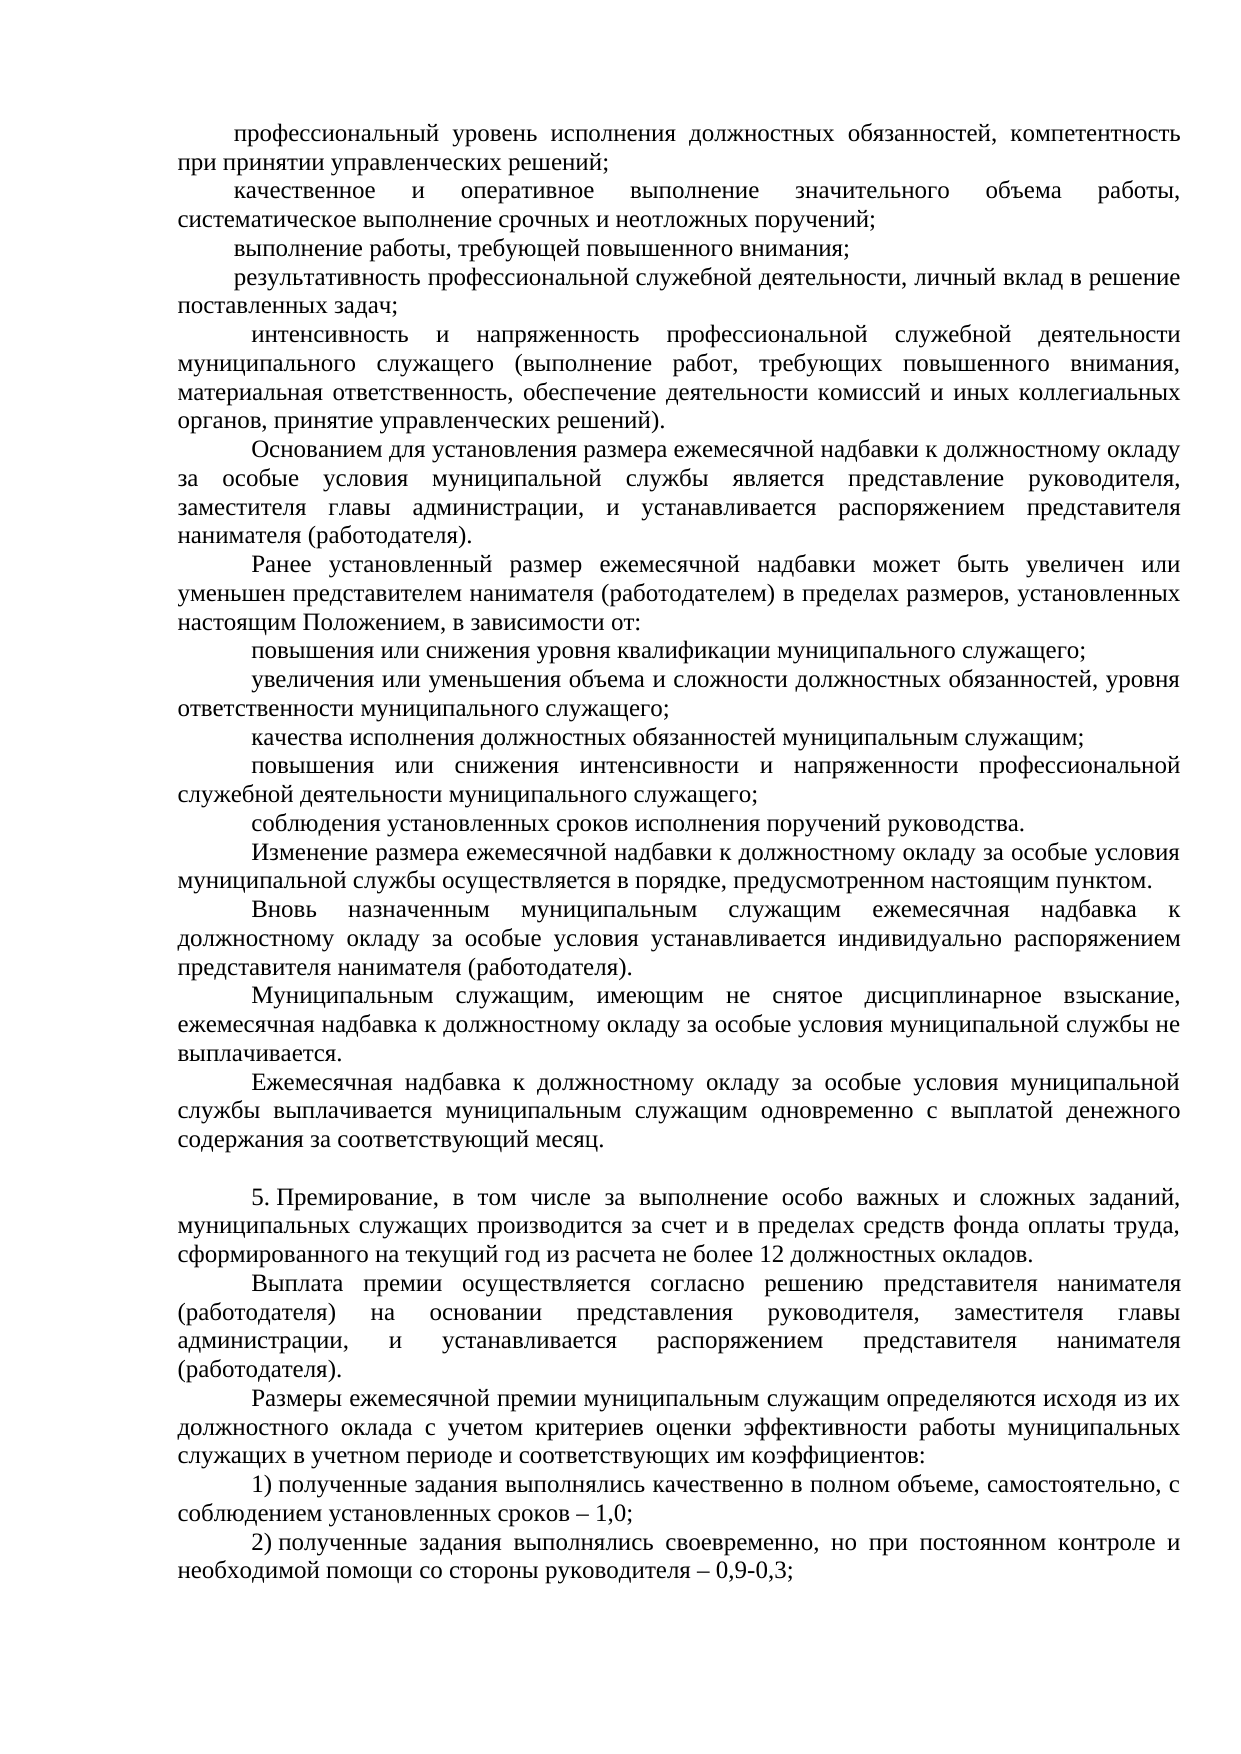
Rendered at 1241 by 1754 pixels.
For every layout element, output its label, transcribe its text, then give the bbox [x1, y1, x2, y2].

text Вновь назначенным муниципальным служащим ежемесячная надбавка к должностному окладу за особые условия устанавливается индивидуально распоряжением представителя нанимателя (работодателя). [177, 894, 1181, 981]
text повышения или снижения уровня квалификации муниципального служащего; [177, 636, 1181, 664]
text 1) полученные задания выполнялись качественно в полном объеме, самостоятельно, с соблюдением установленных сроков – 1,0; [177, 1469, 1181, 1527]
text Размеры ежемесячной премии муниципальным служащим определяются исходя из их должностного оклада с учетом критериев оценки эффективности работы муниципальных служащих в учетном периоде и соответствующих им коэффициентов: [177, 1383, 1181, 1469]
text качественное и оперативное выполнение значительного объема работы, систематическое выполнение срочных и неотложных поручений; [177, 176, 1181, 233]
text качества исполнения должностных обязанностей муниципальным служащим; [177, 722, 1181, 751]
text Ранее установленный размер ежемесячной надбавки может быть увеличен или уменьшен представителем нанимателя (работодателем) в пределах размеров, установленных настоящим Положением, в зависимости от: [177, 549, 1181, 636]
text результативность профессиональной служебной деятельности, личный вклад в решение поставленных задач; [177, 262, 1181, 319]
text Изменение размера ежемесячной надбавки к должностному окладу за особые условия муниципальной службы осуществляется в порядке, предусмотренном настоящим пунктом. [177, 837, 1181, 894]
text выполнение работы, требующей повышенного внимания; [177, 233, 1181, 262]
text 5. Премирование, в том числе за выполнение особо важных и сложных заданий, муниципальных служащих производится за счет и в пределах средств фонда оплаты труда, сформированного на текущий год из расчета не более 12 должностных окладов. [177, 1182, 1181, 1268]
text Выплата премии осуществляется согласно решению представителя нанимателя (работодателя) на основании представления руководителя, заместителя главы администрации, и устанавливается распоряжением представителя нанимателя (работодателя). [177, 1268, 1181, 1383]
text профессиональный уровень исполнения должностных обязанностей, компетентность при принятии управленческих решений; [177, 118, 1181, 176]
text Основанием для установления размера ежемесячной надбавки к должностному окладу за особые условия муниципальной службы является представление руководителя, заместителя главы администрации, и устанавливается распоряжением представителя нанимателя (работодателя). [177, 434, 1181, 549]
text 2) полученные задания выполнялись своевременно, но при постоянном контроле и необходимой помощи со стороны руководителя – 0,9-0,3; [177, 1527, 1181, 1584]
text интенсивность и напряженность профессиональной служебной деятельности муниципального служащего (выполнение работ, требующих повышенного внимания, материальная ответственность, обеспечение деятельности комиссий и иных коллегиальных органов, принятие управленческих решений). [177, 319, 1181, 434]
text Ежемесячная надбавка к должностному окладу за особые условия муниципальной службы выплачивается муниципальным служащим одновременно с выплатой денежного содержания за соответствующий месяц. [177, 1067, 1181, 1153]
text соблюдения установленных сроков исполнения поручений руководства. [177, 808, 1181, 837]
text Муниципальным служащим, имеющим не снятое дисциплинарное взыскание, ежемесячная надбавка к должностному окладу за особые условия муниципальной службы не выплачивается. [177, 981, 1181, 1067]
text увеличения или уменьшения объема и сложности должностных обязанностей, уровня ответственности муниципального служащего; [177, 664, 1181, 722]
text повышения или снижения интенсивности и напряженности профессиональной служебной деятельности муниципального служащего; [177, 751, 1181, 808]
